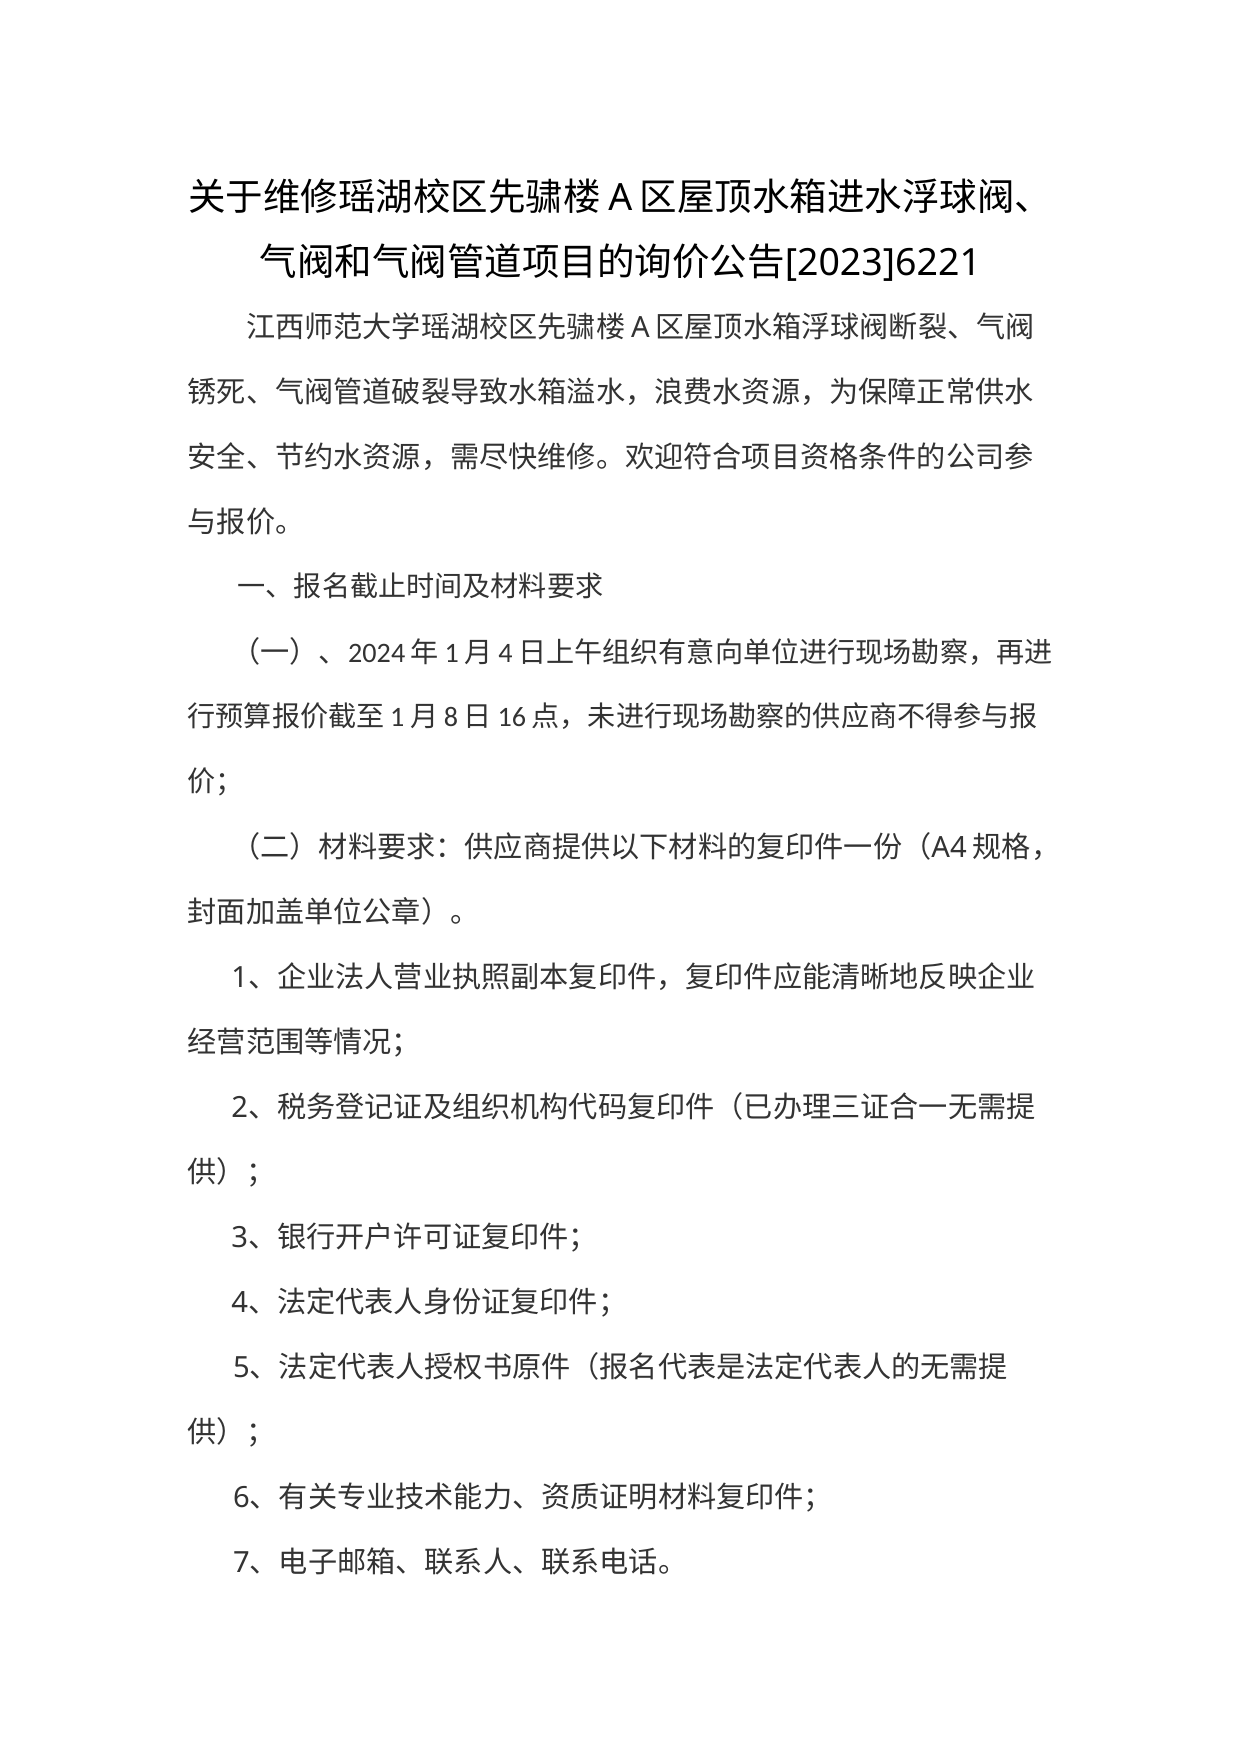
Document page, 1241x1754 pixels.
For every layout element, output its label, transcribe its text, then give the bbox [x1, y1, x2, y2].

text 江西师范大学瑶湖校区先骕楼A区屋顶水箱浮球阀断裂、气阀锈死、气阀管道破裂导致水箱溢水，浪费水资源，为保障正常供水安全、节约水资源，需尽快维修。欢迎符合项目资格条件的公司参与报价。 [187, 292, 1053, 552]
text （一）、2024年1月4日上午组织有意向单位进行现场勘察，再进行预算报价截至1月8日16点，未进行现场勘察的供应商不得参与报价； [187, 617, 1053, 812]
text 3、银行开户许可证复印件； [187, 1202, 1053, 1267]
text 7、电子邮箱、联系人、联系电话。 [187, 1527, 1053, 1592]
text 一、报名截止时间及材料要求 [187, 552, 1053, 617]
text 5、法定代表人授权书原件（报名代表是法定代表人的无需提供）； [187, 1332, 1053, 1462]
text 6、有关专业技术能力、资质证明材料复印件； [187, 1462, 1053, 1527]
text 关于维修瑶湖校区先骕楼A区屋顶水箱进水浮球阀、气阀和气阀管道项目的询价公告[2023]6221 [187, 162, 1053, 292]
text 2、税务登记证及组织机构代码复印件（已办理三证合一无需提供）； [187, 1072, 1053, 1202]
text 1、企业法人营业执照副本复印件，复印件应能清晰地反映企业经营范围等情况； [187, 942, 1053, 1072]
text 4、法定代表人身份证复印件； [187, 1267, 1053, 1332]
text （二）材料要求：供应商提供以下材料的复印件一份（A4规格，封面加盖单位公章）。 [187, 812, 1053, 942]
